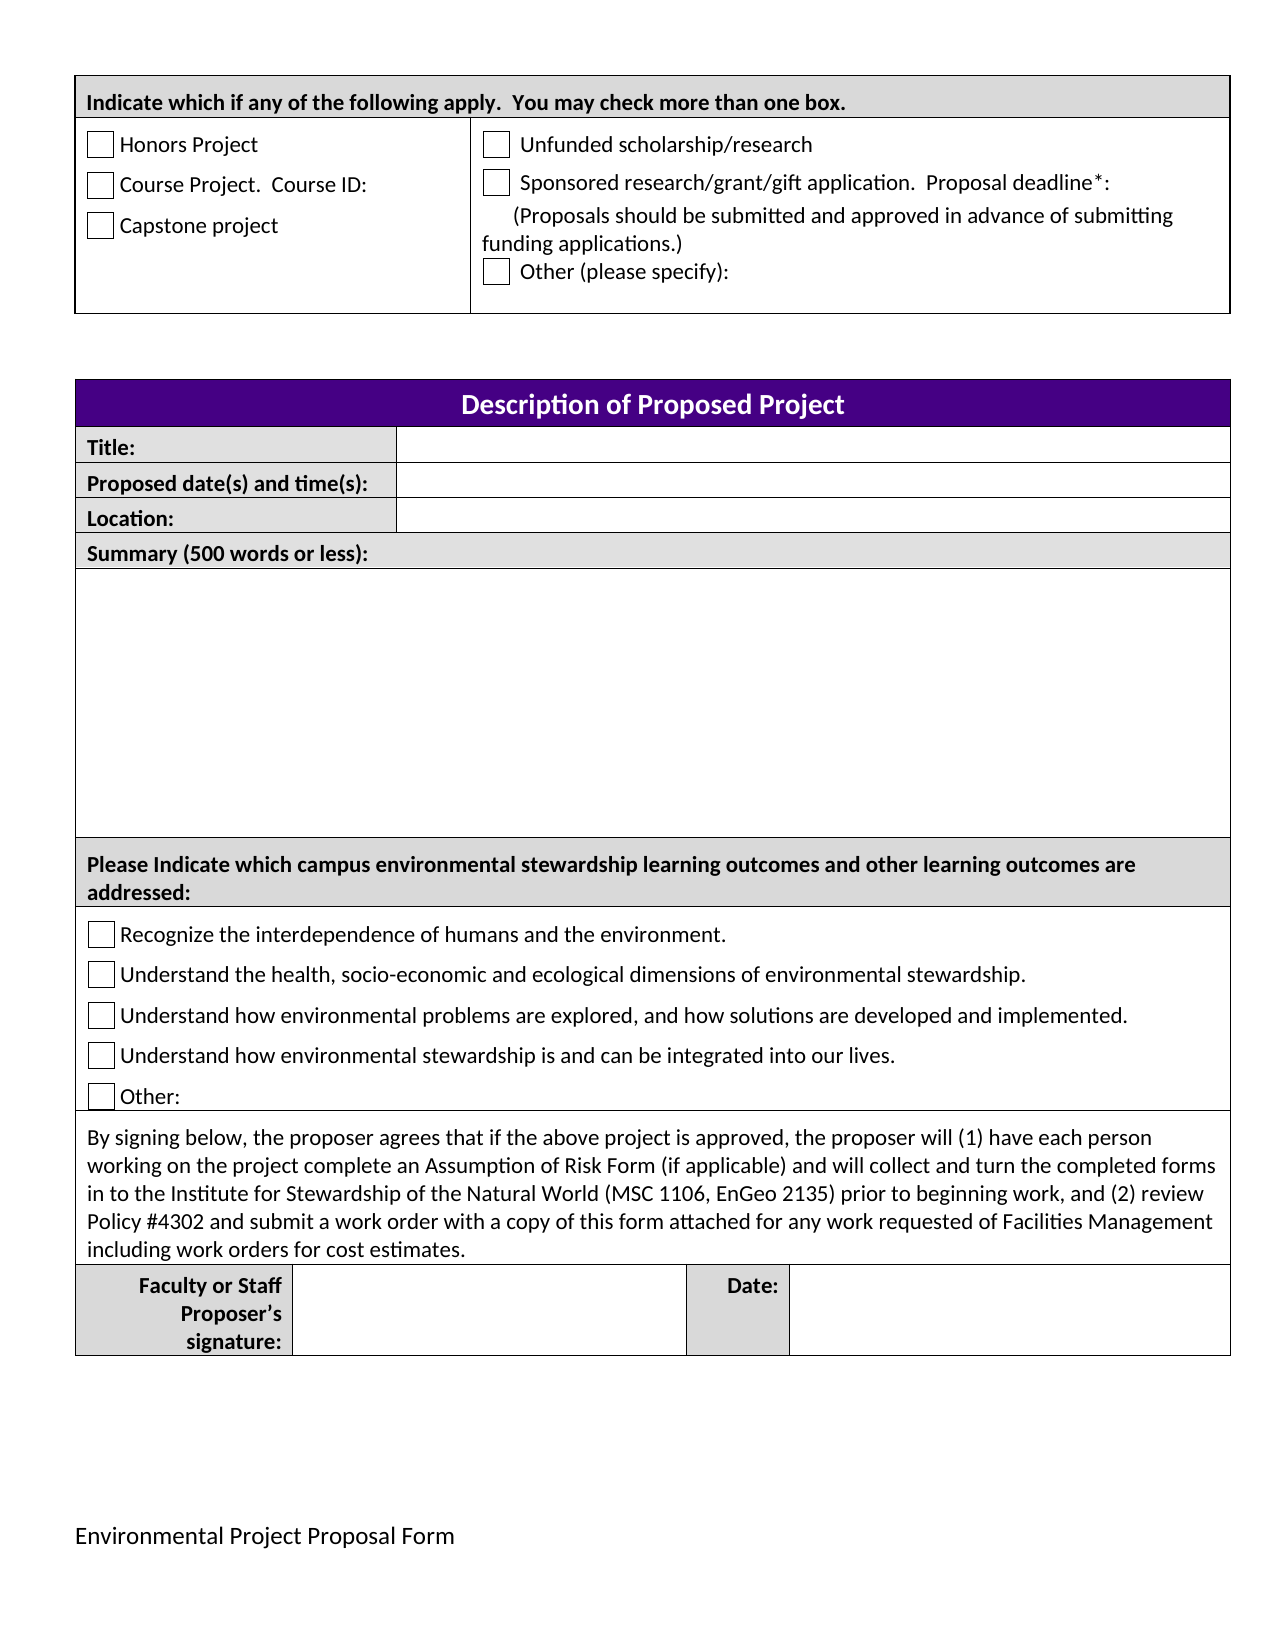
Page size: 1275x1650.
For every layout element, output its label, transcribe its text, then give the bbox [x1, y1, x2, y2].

table_cell [790, 1265, 1230, 1355]
table_cell [397, 498, 1230, 532]
table_cell [293, 1265, 686, 1355]
table_cell Title: [76, 427, 396, 462]
table_cell Unfunded scholarship/research Sponsored research/grant/gift application. Proposal deadline*: (Proposals should be submitted and approved in advance of submitting funding applications.) Other (please specify): [471, 118, 1229, 313]
table_cell By signing below, the proposer agrees that if the above project is approved, the proposer will (1) have each person working on the project complete an Assumption of Risk Form (if applicable) and will collect and turn the completed forms in to the Institute for Stewardship of the Natural World (MSC 1106, EnGeo 2135) prior to beginning work, and (2) review Policy #4302 and submit a work order with a copy of this form attached for any work requested of Facilities Management including work orders for cost estimates. [76, 1111, 1230, 1263]
table_cell Please Indicate which campus environmental stewardship learning outcomes and other learning outcomes are addressed: [76, 838, 1230, 906]
table_header Description of Proposed Project [76, 380, 1230, 426]
table_cell Date: [687, 1265, 789, 1355]
table_cell Honors Project Course Project. Course ID: Capstone project [76, 118, 470, 313]
table_header Indicate which if any of the following apply. You may check more than one box. [76, 76, 1229, 117]
table_cell [76, 569, 1230, 837]
table_cell [397, 463, 1230, 497]
table_cell Proposed date(s) and time(s): [76, 463, 396, 497]
table_cell [397, 427, 1230, 462]
table_cell Faculty or Staff Proposer’s signature: [76, 1265, 292, 1355]
table_cell Location: [76, 498, 396, 532]
table_cell Summary (500 words or less): [76, 533, 1230, 567]
table_cell Recognize the interdependence of humans and the environment. Understand the health, socio-economic and ecological dimensions of environmental stewardship. Understand how environmental problems are explored, and how solutions are developed and implemented. Understand how environmental stewardship is and can be integrated into our lives. Other: [76, 907, 1230, 1110]
